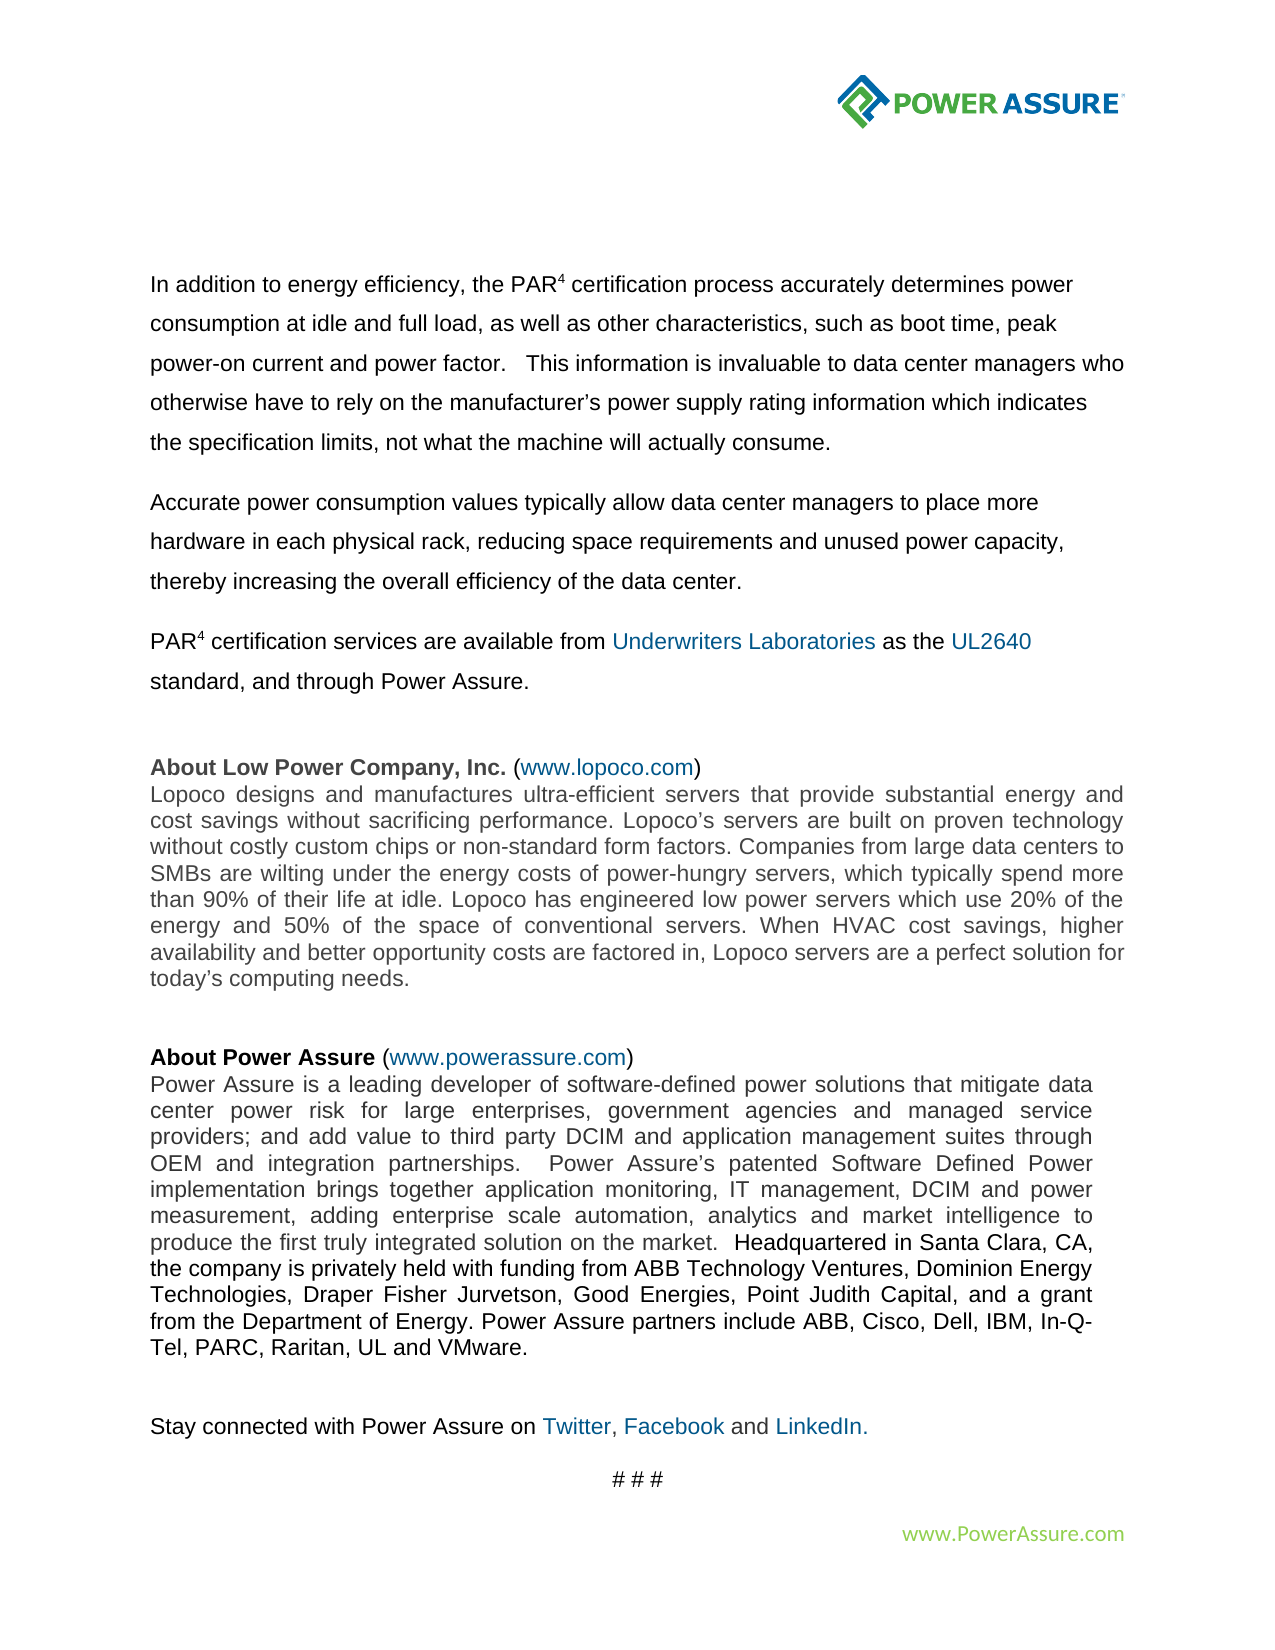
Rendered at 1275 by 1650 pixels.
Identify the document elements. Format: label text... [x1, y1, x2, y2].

text Stay connected with Power Assure on Twitter, Facebook and LinkedIn. [150, 1413, 1093, 1439]
picture [837, 75, 1125, 129]
text Power Assure is a leading developer of software-defined power solutions that mitigate data center power risk for large enterprises, government agencies and managed service providers; and add value to third party DCIM and application management suites through OEM and integration partnerships. Power Assure’s patented Software Defined Power implementation brings together application monitoring, IT management, DCIM and power measurement, adding enterprise scale automation, analytics and market intelligence to produce the first truly integrated solution on the market. Headquartered in Santa Clara, CA, the company is privately held with funding from ABB Technology Ventures, Dominion Energy Technologies, Draper Fisher Jurvetson, Good Energies, Point Judith Capital, and a grant from the Department of Energy. Power Assure partners include ABB, Cisco, Dell, IBM, In-Q-Tel, PARC, Raritan, UL and VMware. [150, 1071, 1093, 1360]
text Accurate power consumption values typically allow data center managers to place more hardware in each physical rack, reducing space requirements and unused power capacity, thereby increasing the overall efficiency of the data center. [150, 489, 1125, 594]
text About Power Assure (www.powerassure.com) [150, 1044, 1093, 1071]
text PAR4 certification services are available from Underwriters Laboratories as the UL2640 standard, and through Power Assure. [150, 628, 1125, 694]
text About Low Power Company, Inc. (www.lopoco.com) [150, 754, 1093, 781]
text # # # [150, 1466, 1125, 1492]
text Lopoco designs and manufactures ultra-efficient servers that provide substantial energy and cost savings without sacrificing performance. Lopoco’s servers are built on proven technology without costly custom chips or non-standard form factors. Companies from large data centers to SMBs are wilting under the energy costs of power-hungry servers, which typically spend more than 90% of their life at idle. Lopoco has engineered low power servers which use 20% of the energy and 50% of the space of conventional servers. When HVAC cost savings, higher availability and better opportunity costs are factored in, Lopoco servers are a perfect solution for today’s computing needs. [150, 781, 1125, 991]
text In addition to energy efficiency, the PAR4 certification process accurately determines power consumption at idle and full load, as well as other characteristics, such as boot time, peak power-on current and power factor. This information is invaluable to data center managers who otherwise have to rely on the manufacturer’s power supply rating information which indicates the specification limits, not what the machine will actually consume. [150, 271, 1125, 455]
